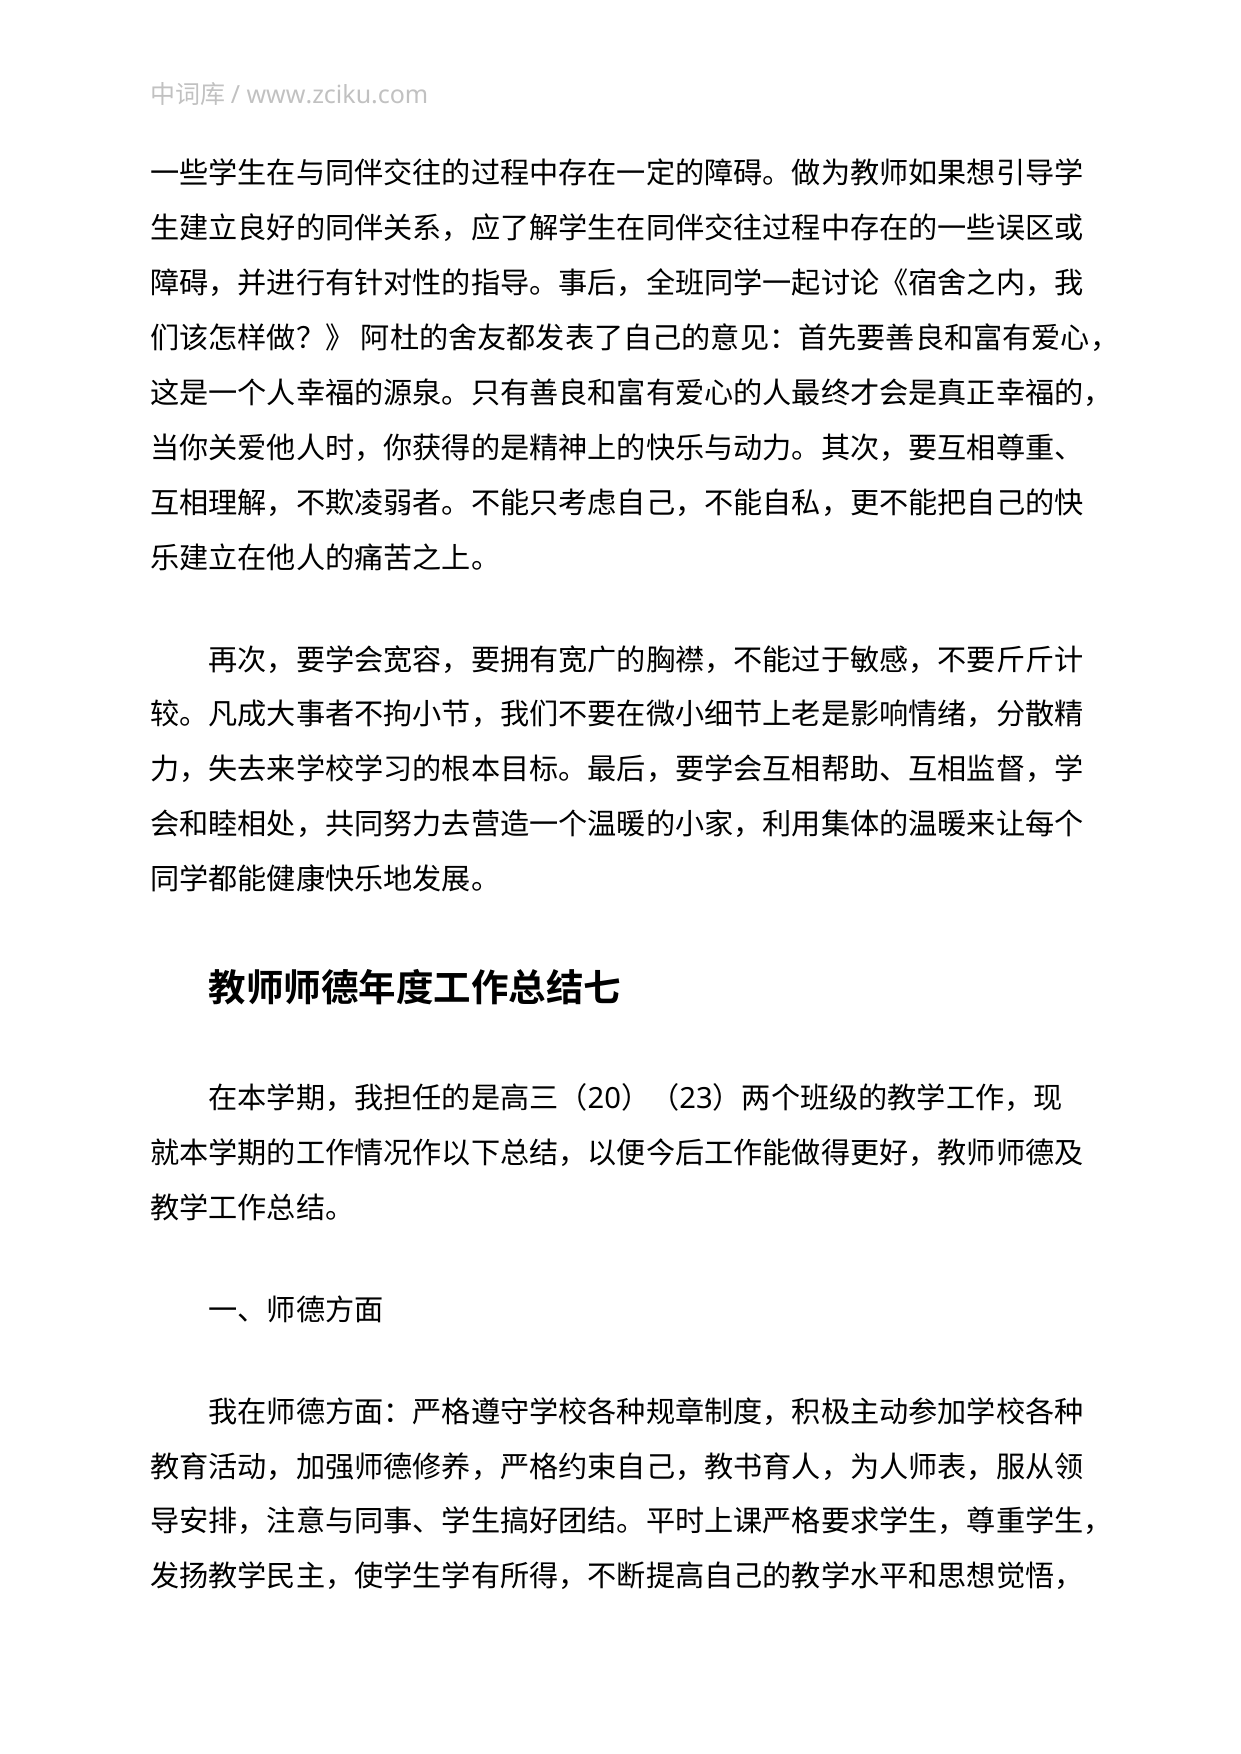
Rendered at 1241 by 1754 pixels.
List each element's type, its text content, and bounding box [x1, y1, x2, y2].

text 教师师德年度工作总结七 [150, 957, 1090, 1012]
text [150, 1388, 1090, 1595]
text 一、师德方面 [150, 1286, 1090, 1329]
text 在本学期，我担任的是高三（20）（23）两个班级的教学工作，现就本学期的工作情况作以下总结，以便今后工作能做得更好，教师师德及教学工作总结。 [150, 1075, 1090, 1227]
text 再次，要学会宽容，要拥有宽广的胸襟，不能过于敏感，不要斤斤计较。凡成大事者不拘小节，我们不要在微小细节上老是影响情绪，分散精力，失去来学校学习的根本目标。最后，要学会互相帮助、互相监督，学会和睦相处，共同努力去营造一个温暖的小家，利用集体的温暖来让每个同学都能健康快乐地发展。 [150, 636, 1090, 898]
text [150, 150, 1090, 577]
